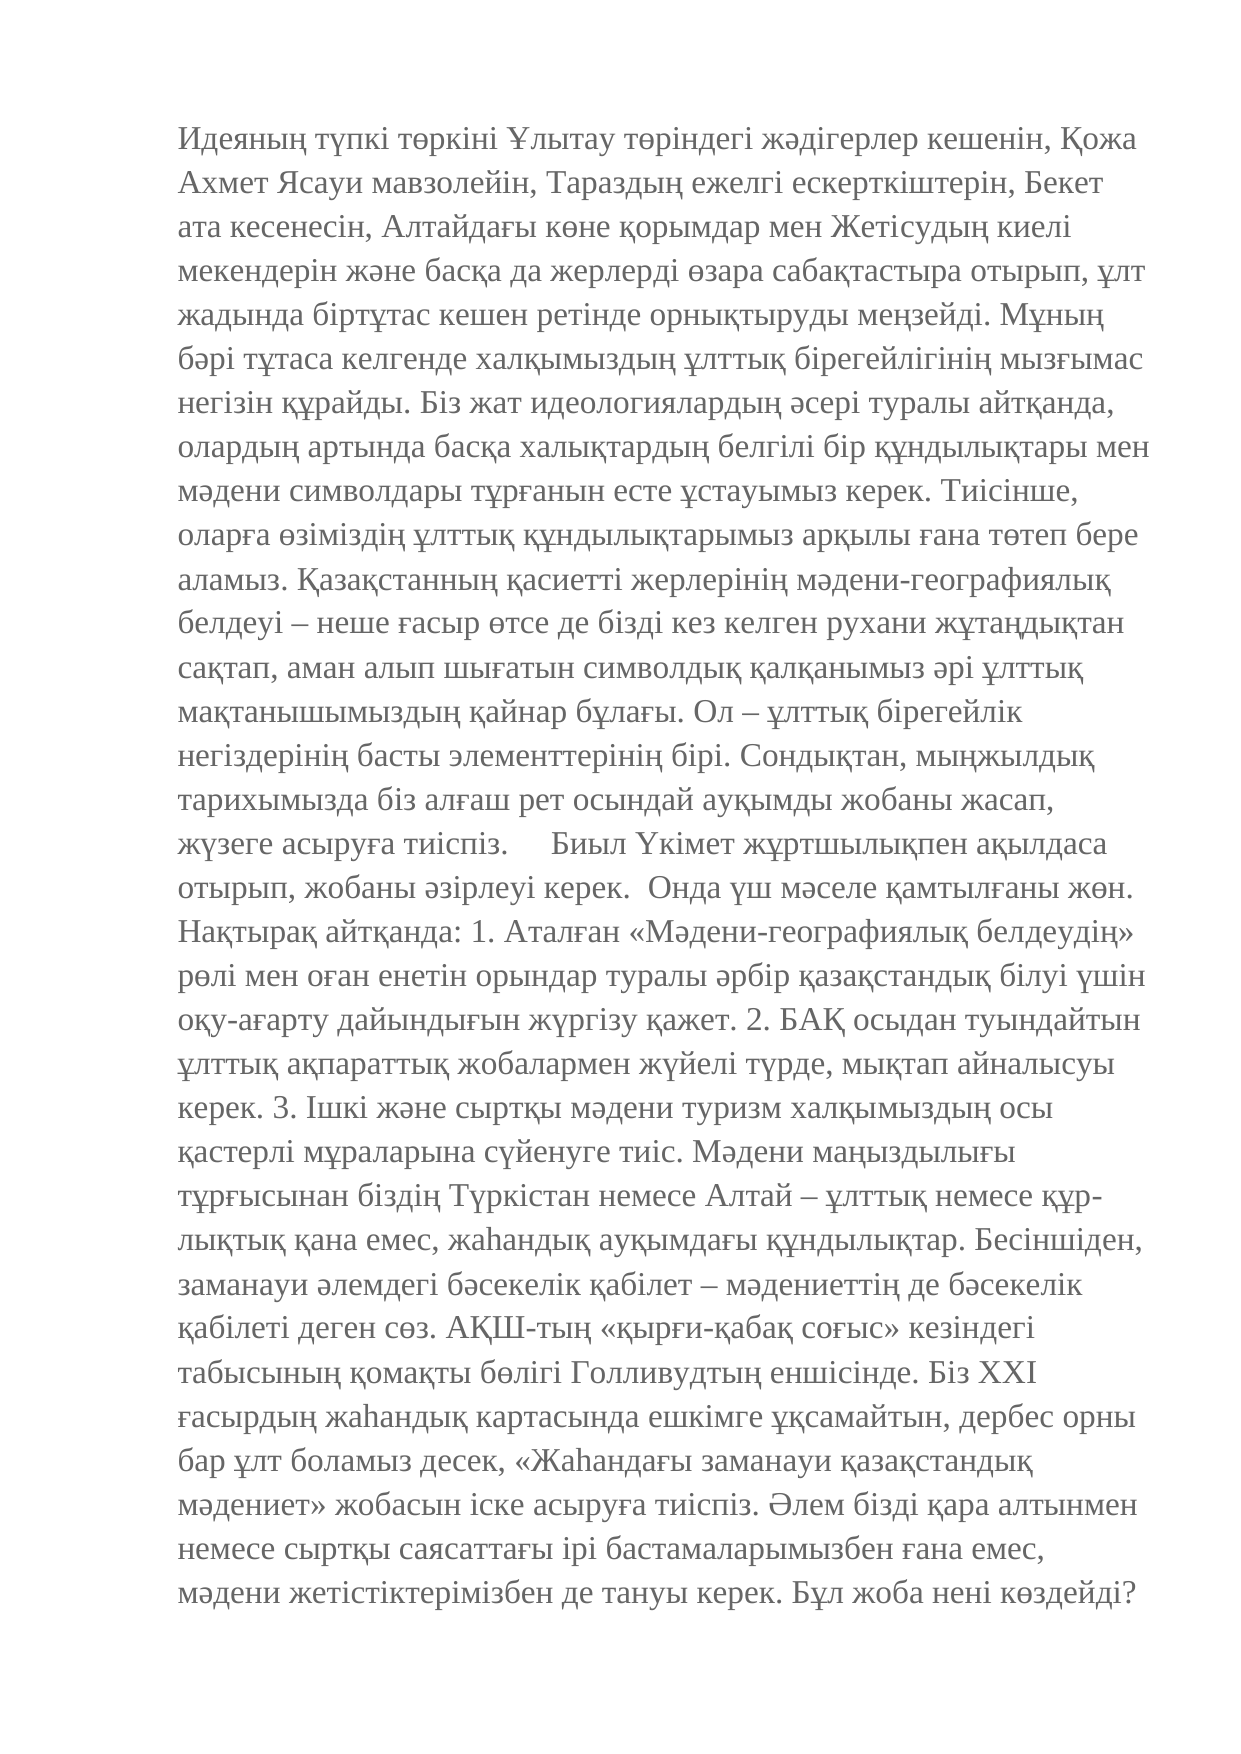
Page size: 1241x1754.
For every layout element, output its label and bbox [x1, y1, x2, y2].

text [177, 118, 1152, 1611]
